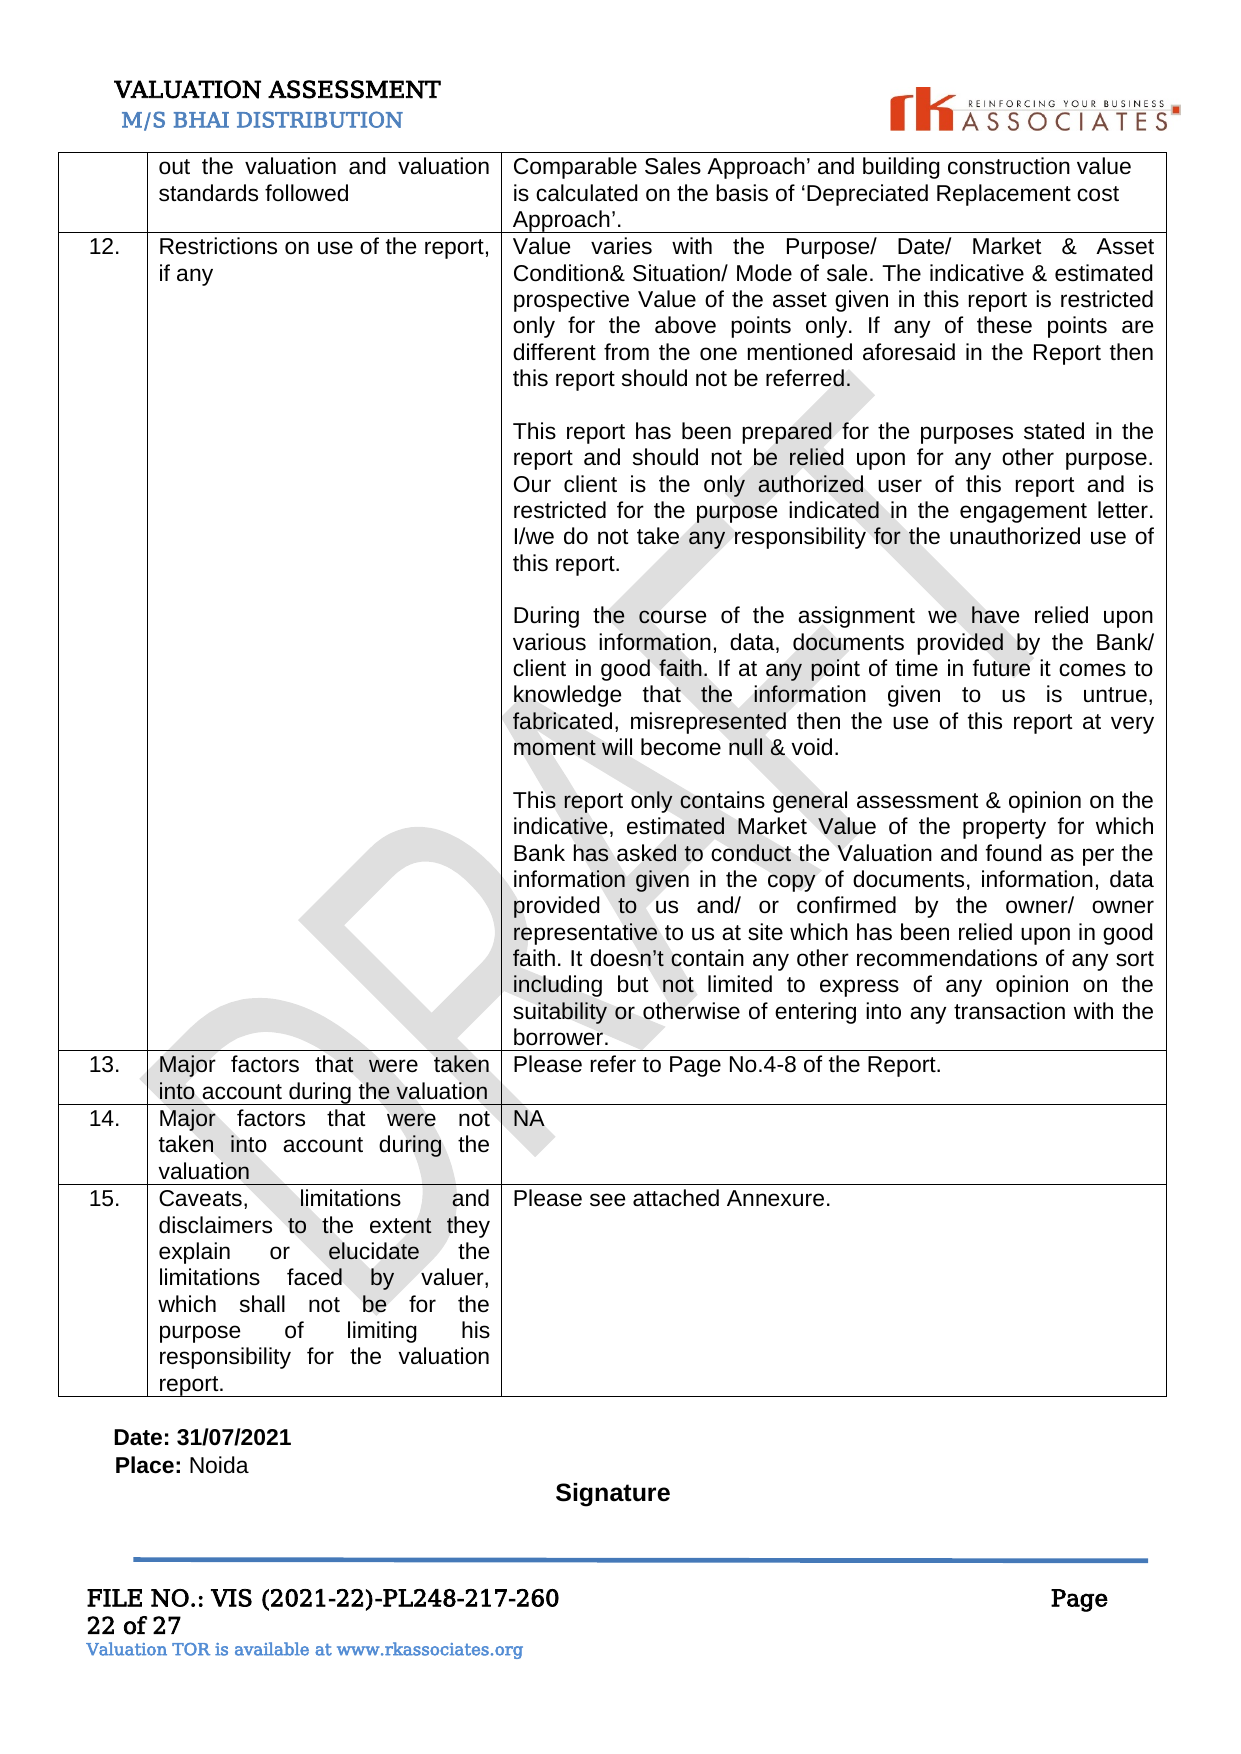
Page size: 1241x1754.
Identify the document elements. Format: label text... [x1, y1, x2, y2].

table_cell [59, 1185, 147, 1396]
table_cell Major factors that were taken into account during the valuation [148, 1051, 501, 1104]
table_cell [502, 153, 1166, 232]
text Place: Noida [114, 1452, 1111, 1478]
table_cell [59, 1051, 147, 1104]
table_cell Please see attached Annexure. [502, 1185, 1166, 1396]
table_cell [59, 233, 147, 1050]
table_cell NA [502, 1105, 1166, 1184]
text Date: 31/07/2021 [113, 1423, 1111, 1450]
picture [890, 87, 1181, 131]
table_cell [59, 1105, 147, 1184]
table_cell Please refer to Page No.4-8 of the Report. [502, 1051, 1166, 1104]
table_cell Caveats, limitations and disclaimers to the extent they explain or elucidate the limitations faced by valuer, which shall not be for the purpose of limiting his responsibility for the valuation report. [148, 1185, 501, 1396]
table_cell [59, 153, 147, 232]
text Signature [114, 1478, 1111, 1507]
table_cell Major factors that were not taken into account during the valuation [148, 1105, 501, 1184]
table_cell Restrictions on use of the report, if any [148, 233, 501, 1050]
table_cell Value varies with the Purpose/ Date/ Market & Asset Condition& Situation/ Mode of sale. The indicative & estimated prospective Value of the asset given in this report is restricted only for the above points only. If any of these points are different from the one mentioned aforesaid in the Report then this report should not be referred. This report has been prepared for the purposes stated in the report and should not be relied upon for any other purpose. Our client is the only authorized user of this report and is restricted for the purpose indicated in the engagement letter. I/we do not take any responsibility for the unauthorized use of this report. During the course of the assignment we have relied upon various information, data, documents provided by the Bank/ client in good faith. If at any point of time in future it comes to knowledge that the information given to us is untrue, fabricated, misrepresented then the use of this report at very moment will become null & void. This report only contains general assessment & opinion on the indicative, estimated Market Value of the property for which Bank has asked to conduct the Valuation and found as per the information given in the copy of documents, information, data provided to us and/ or confirmed by the owner/ owner representative to us at site which has been relied upon in good faith. It doesn’t contain any other recommendations of any sort including but not limited to express of any opinion on the suitability or otherwise of entering into any transaction with the borrower. [502, 233, 1166, 1050]
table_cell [148, 153, 501, 232]
